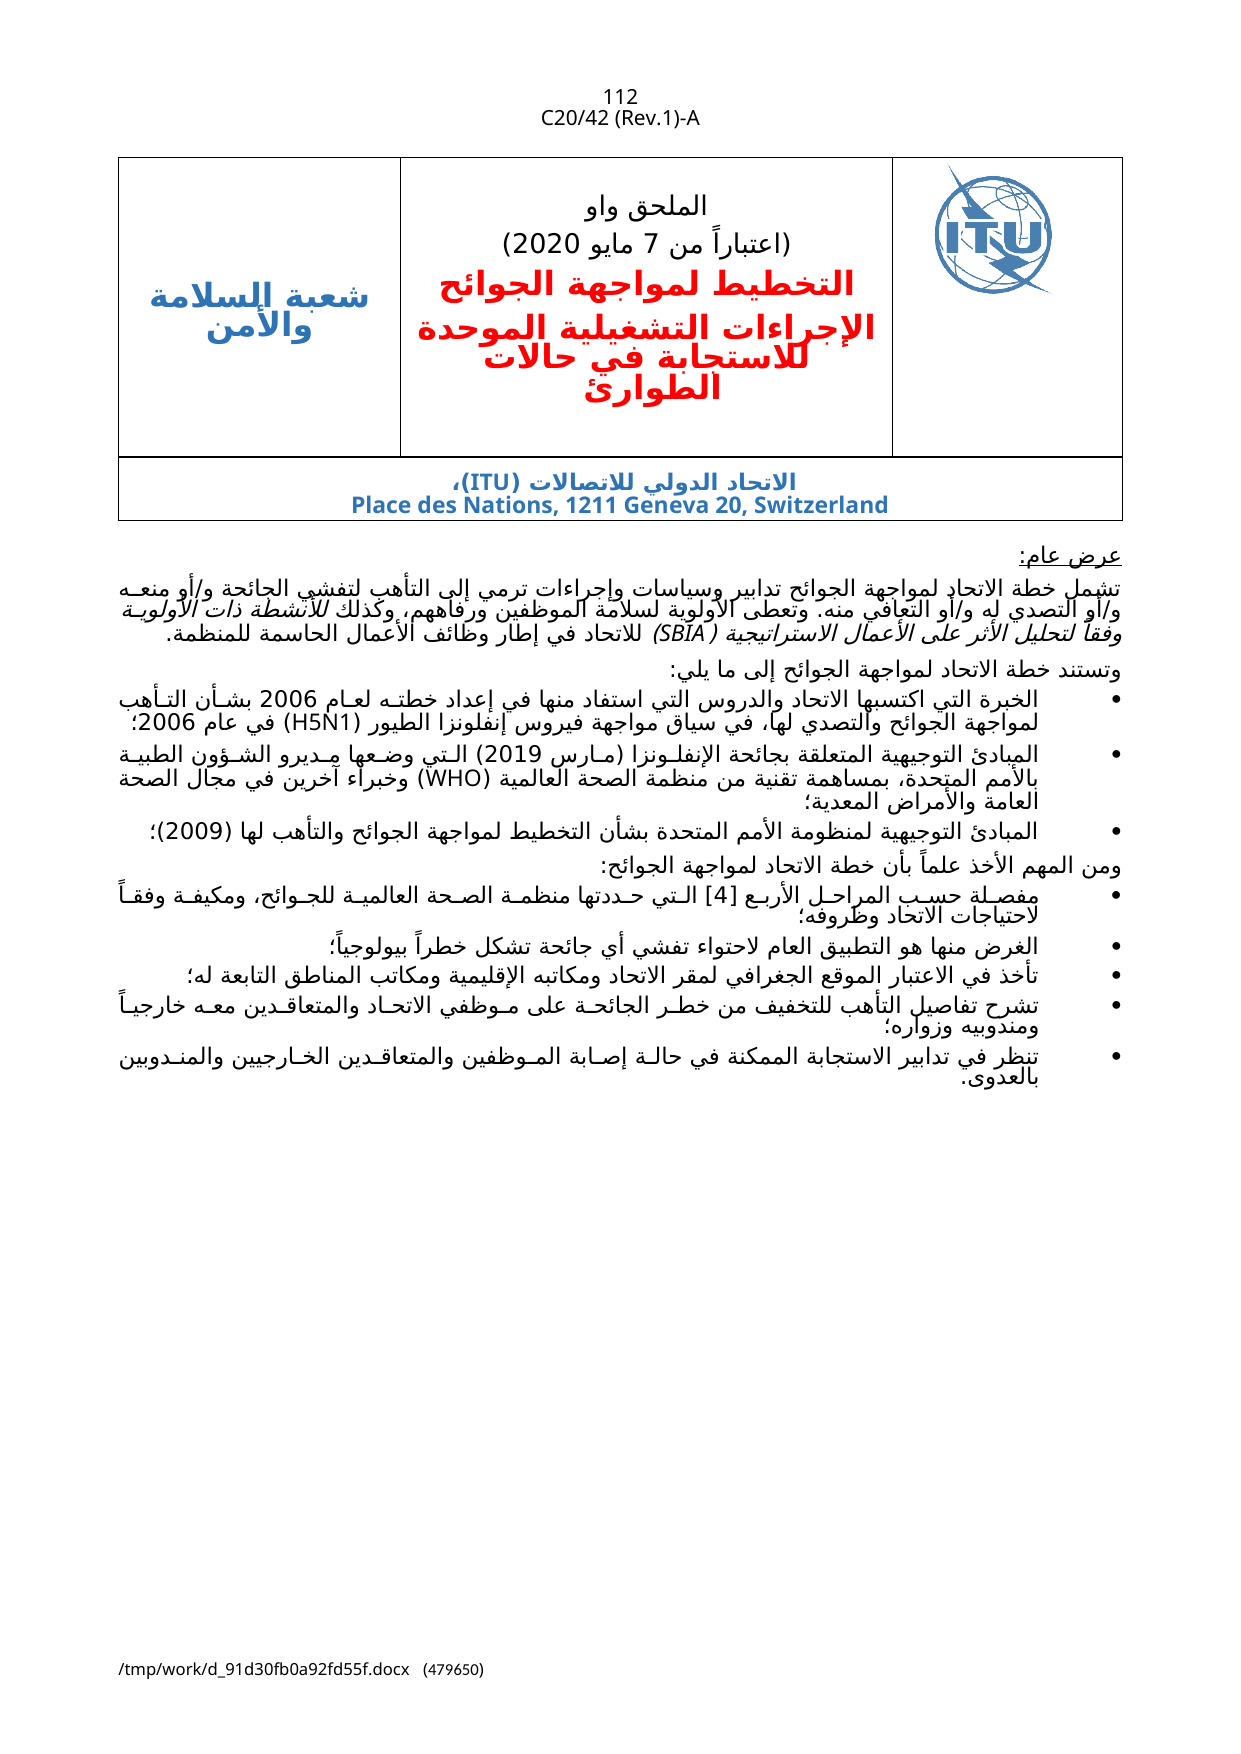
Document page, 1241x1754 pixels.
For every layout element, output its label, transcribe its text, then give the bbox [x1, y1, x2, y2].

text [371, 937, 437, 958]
text ومن المهم الأخذ علماً بأن خطة الاتحاد لمواجهة الجوائح: [731, 857, 1063, 878]
text المبادئ التوجيهية لمنظومة الأمم المتحدة بشأن التخطيط لمواجهة الجوائح والتأهب لها (2009)؛ [475, 823, 829, 844]
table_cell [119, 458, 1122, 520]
text مفصلة حسب المراحل الأربع [4] التي حددتها منظمة الصحة العالمية للجوائح، ومكيفة وفقاً لاحتياجات الاتحاد وظروفه؛ [118, 886, 880, 929]
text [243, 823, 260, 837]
text وتستند خطة الاتحاد لمواجهة الجوائح إلى ما يلي: [816, 661, 1122, 682]
text وتستند خطة الاتحاد لمواجهة الجوائح إلى ما يلي: [118, 661, 840, 682]
text تشمل خطة الاتحاد لمواجهة الجوائح تدابير وسياسات وإجراءات ترمي إلى التأهب لتفشي الجائحة و/أو منعه و/أو التصدي له و/أو التعافي منه. وتعطى الأولوية لسلامة الموظفين ورفاههم، وكذلك للأنشطة ذات الأولوية وفقاً لتحليل الأثر على الأعمال الاستراتيجية (SBIA) للاتحاد في إطار وظائف الأعمال الحاسمة للمنظمة. [118, 580, 1122, 648]
text عرض عام: [118, 546, 1122, 567]
text الخبرة التي اكتسبها الاتحاد والدروس التي استفاد منها في إعداد خطته لعام 2006 بشأن التأهب لمواجهة الجوائح والتصدي لها، في سياق مواجهة فيروس إنفلونزا الطيور (H5N1) في عام 2006؛ [118, 690, 1122, 738]
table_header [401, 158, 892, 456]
text ومن المهم الأخذ علماً بأن خطة الاتحاد لمواجهة الجوائح: [118, 857, 664, 878]
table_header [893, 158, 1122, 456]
text الغرض منها هو التطبيق العام لاحتواء تفشي أي جائحة تشكل خطراً بيولوجياً؛ [428, 937, 940, 958]
text تأخذ في الاعتبار الموقع الجغرافي لمقر الاتحاد ومكاتبه الإقليمية ومكاتب المناطق التابعة له؛ [849, 967, 1122, 988]
text تشرح تفاصيل التأهب للتخفيف من خطر الجائحة على موظفي الاتحاد والمتعاقدين معه خارجياً ومندوبيه وزواره؛ [118, 996, 1122, 1039]
text المبادئ التوجيهية المتعلقة بجائحة الإنفلونزا (مارس 2019) التي وضعها مديرو الشؤون الطبية بالأمم المتحدة، بمساهمة تقنية من منظمة الصحة العالمية (WHO) وخبراء آخرين في مجال الصحة العامة والأمراض المعدية؛ [118, 746, 1122, 814]
text مفصلة حسب المراحل الأربع [4] التي حددتها منظمة الصحة العالمية للجوائح، ومكيفة وفقاً لاحتياجات الاتحاد وظروفه؛ [839, 886, 1122, 929]
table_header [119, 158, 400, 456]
text تنظر في تدابير الاستجابة الممكنة في حالة إصابة الموظفين والمتعاقدين الخارجيين والمندوبين بالعدوى. [118, 1047, 1122, 1090]
text الغرض منها هو التطبيق العام لاحتواء تفشي أي جائحة تشكل خطراً بيولوجياً؛ [118, 937, 378, 958]
text تأخذ في الاعتبار الموقع الجغرافي لمقر الاتحاد ومكاتبه الإقليمية ومكاتب المناطق التابعة له؛ [296, 967, 713, 988]
